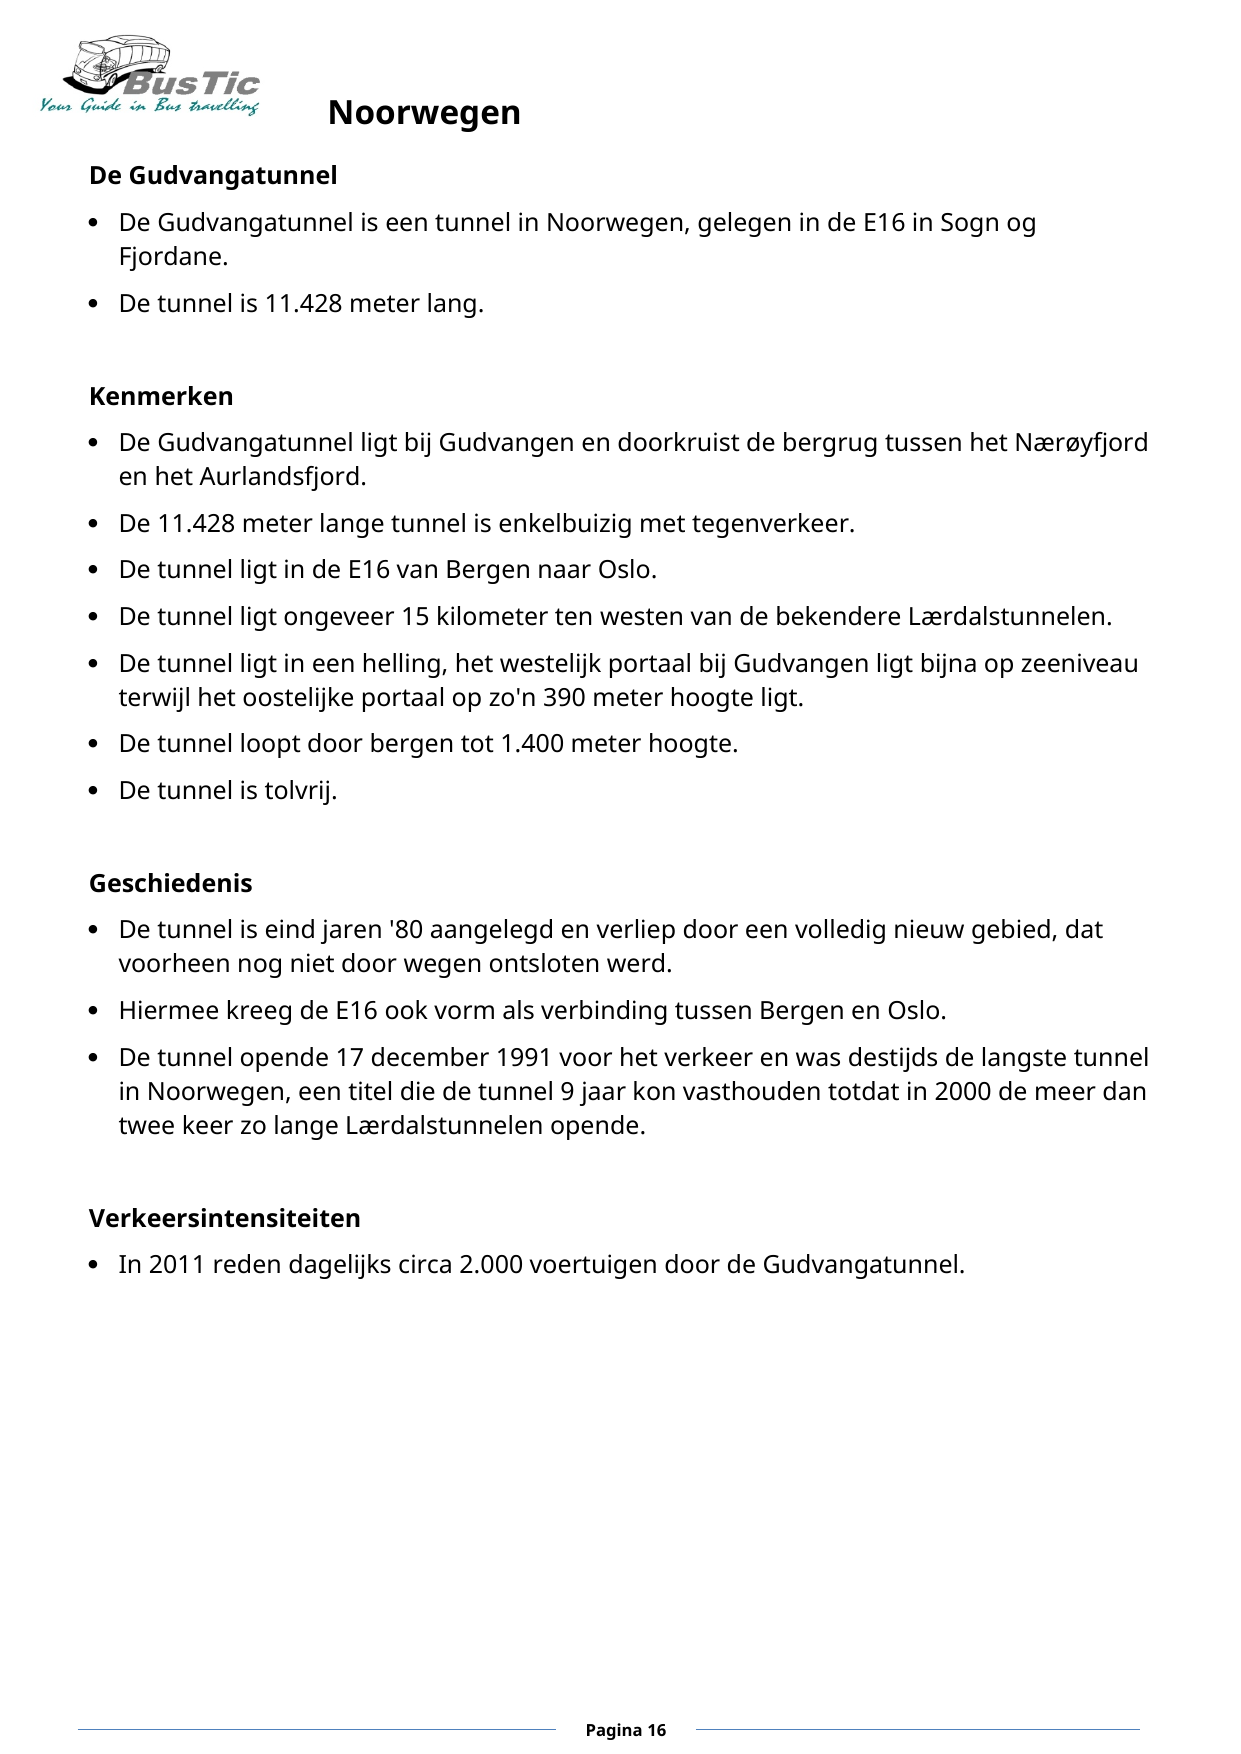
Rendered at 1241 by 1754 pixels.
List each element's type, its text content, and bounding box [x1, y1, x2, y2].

text De tunnel ligt in de E16 van Bergen naar Oslo. [89, 552, 1152, 586]
picture [32, 31, 269, 120]
text De tunnel is eind jaren '80 aangelegd en verliep door een volledig nieuw gebied, dat voorheen nog niet door wegen ontsloten werd. [89, 912, 1152, 980]
text Geschiedenis [89, 866, 1152, 899]
text De tunnel opende 17 december 1991 voor het verkeer en was destijds de langste tunnel in Noorwegen, een titel die de tunnel 9 jaar kon vasthouden totdat in 2000 de meer dan twee keer zo lange Lærdalstunnelen opende. [89, 1039, 1152, 1141]
text In 2011 reden dagelijks circa 2.000 voertuigen door de Gudvangatunnel. [89, 1247, 1152, 1281]
text De Gudvangatunnel ligt bij Gudvangen en doorkruist de bergrug tussen het Nærøyfjord en het Aurlandsfjord. [89, 425, 1152, 493]
text Verkeersintensiteiten [89, 1201, 1152, 1234]
text De tunnel ligt in een helling, het westelijk portaal bij Gudvangen ligt bijna op zeeniveau terwijl het oostelijke portaal op zo'n 390 meter hoogte ligt. [89, 645, 1152, 713]
text De Gudvangatunnel [89, 158, 1152, 192]
text De tunnel loopt door bergen tot 1.400 meter hoogte. [89, 726, 1152, 760]
text De tunnel ligt ongeveer 15 kilometer ten westen van de bekendere Lærdalstunnelen. [89, 599, 1152, 633]
text De tunnel is 11.428 meter lang. [89, 285, 1152, 319]
text De Gudvangatunnel is een tunnel in Noorwegen, gelegen in de E16 in Sogn og Fjordane. [89, 204, 1152, 273]
text De tunnel is tolvrij. [89, 772, 1152, 806]
text Kenmerken [89, 378, 1152, 412]
text De 11.428 meter lange tunnel is enkelbuizig met tegenverkeer. [89, 506, 1152, 539]
text Hiermee kreeg de E16 ook vorm als verbinding tussen Bergen en Oslo. [89, 993, 1152, 1027]
